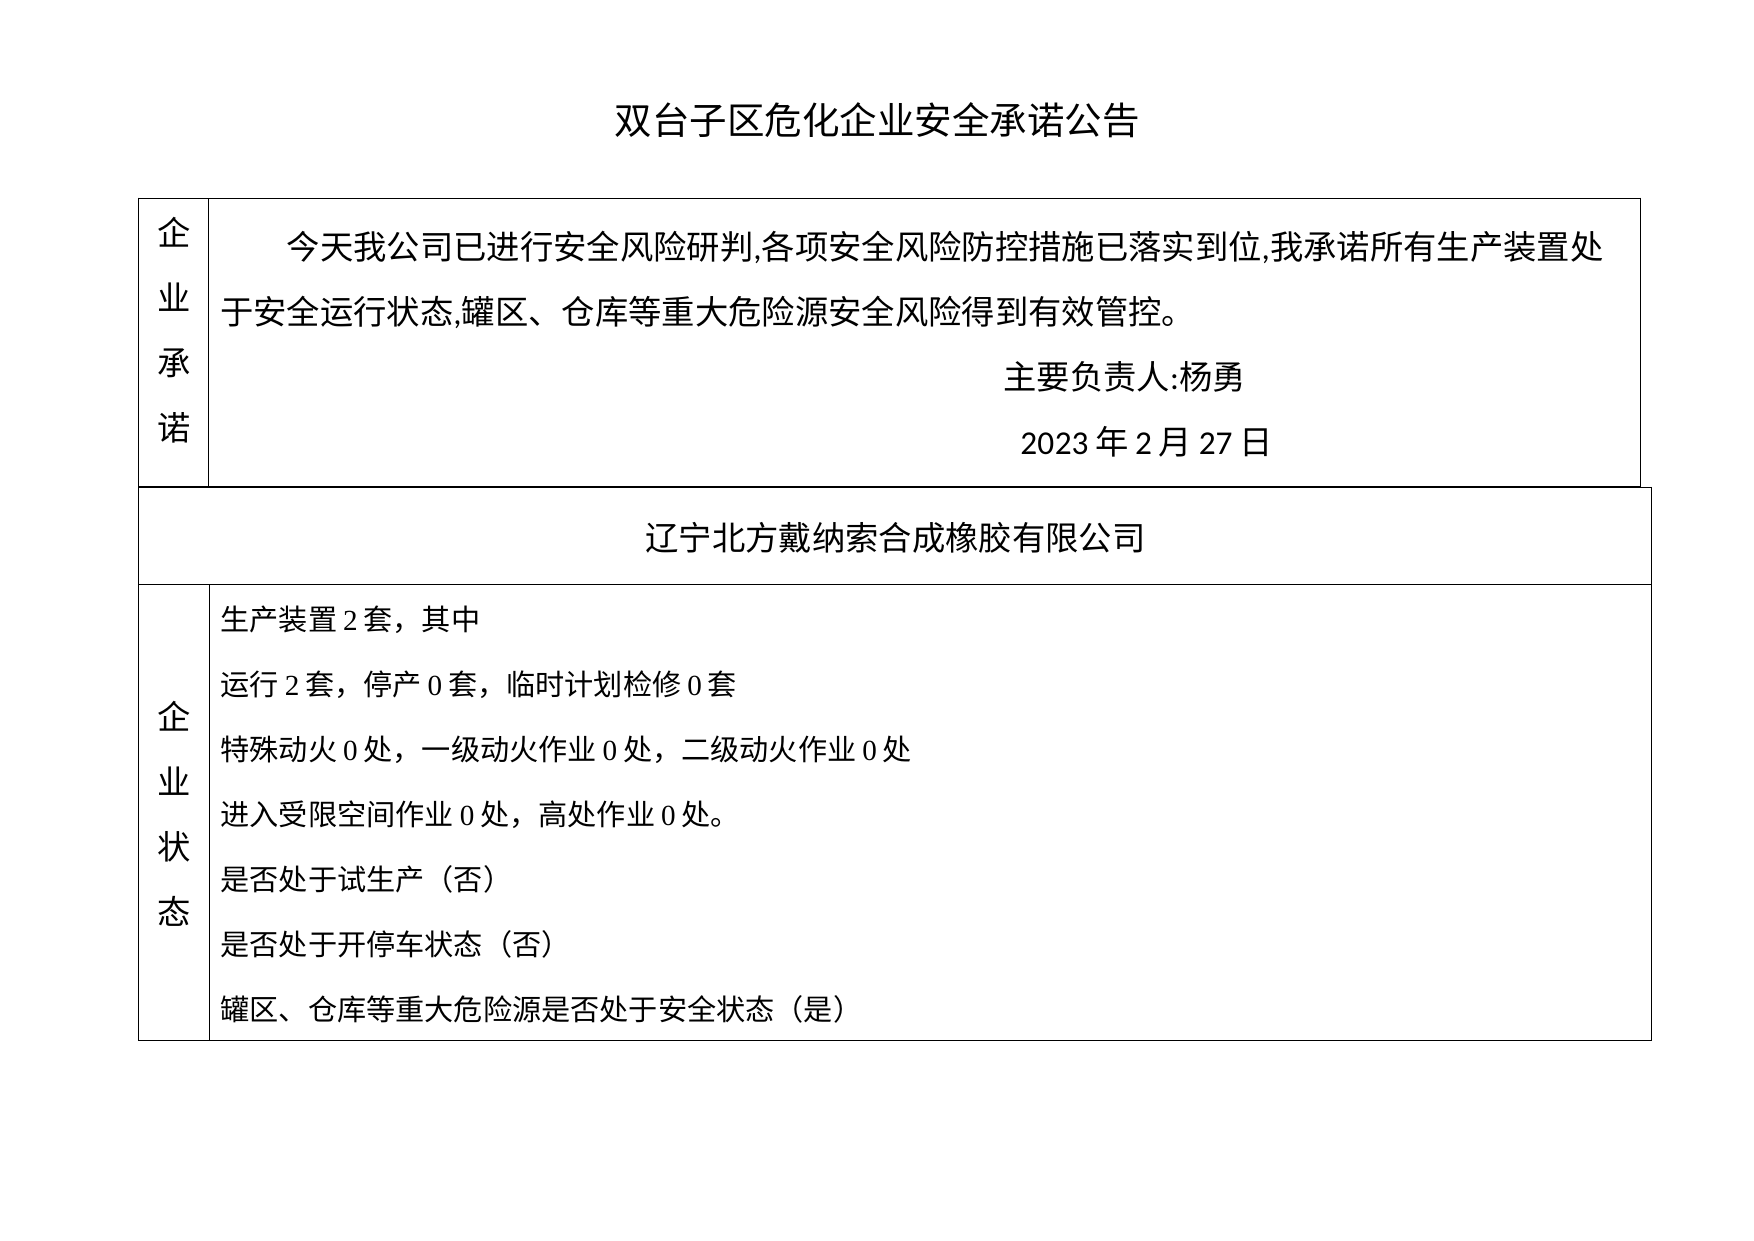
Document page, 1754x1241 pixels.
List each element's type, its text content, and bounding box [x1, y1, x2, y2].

table_cell 企业承诺 [139, 199, 208, 486]
table_cell 生产装置2套，其中 运行2套，停产0套，临时计划检修0套 特殊动火0处，一级动火作业0处，二级动火作业0处 进入受限空间作业0处，高处作业0处。 是否处于试生产（否） 是否处于开停车状态（否） 罐区、仓库等重大危险源是否处于安全状态（是） [210, 585, 1651, 1040]
table_header 辽宁北方戴纳索合成橡胶有限公司 [139, 488, 1651, 584]
table_cell 今天我公司已进行安全风险研判,各项安全风险防控措施已落实到位,我承诺所有生产装置处于安全运行状态,罐区、仓库等重大危险源安全风险得到有效管控。 主要负责人:杨勇 2023年2月27日 [209, 199, 1640, 486]
table_cell 企业状态 [139, 585, 209, 1040]
